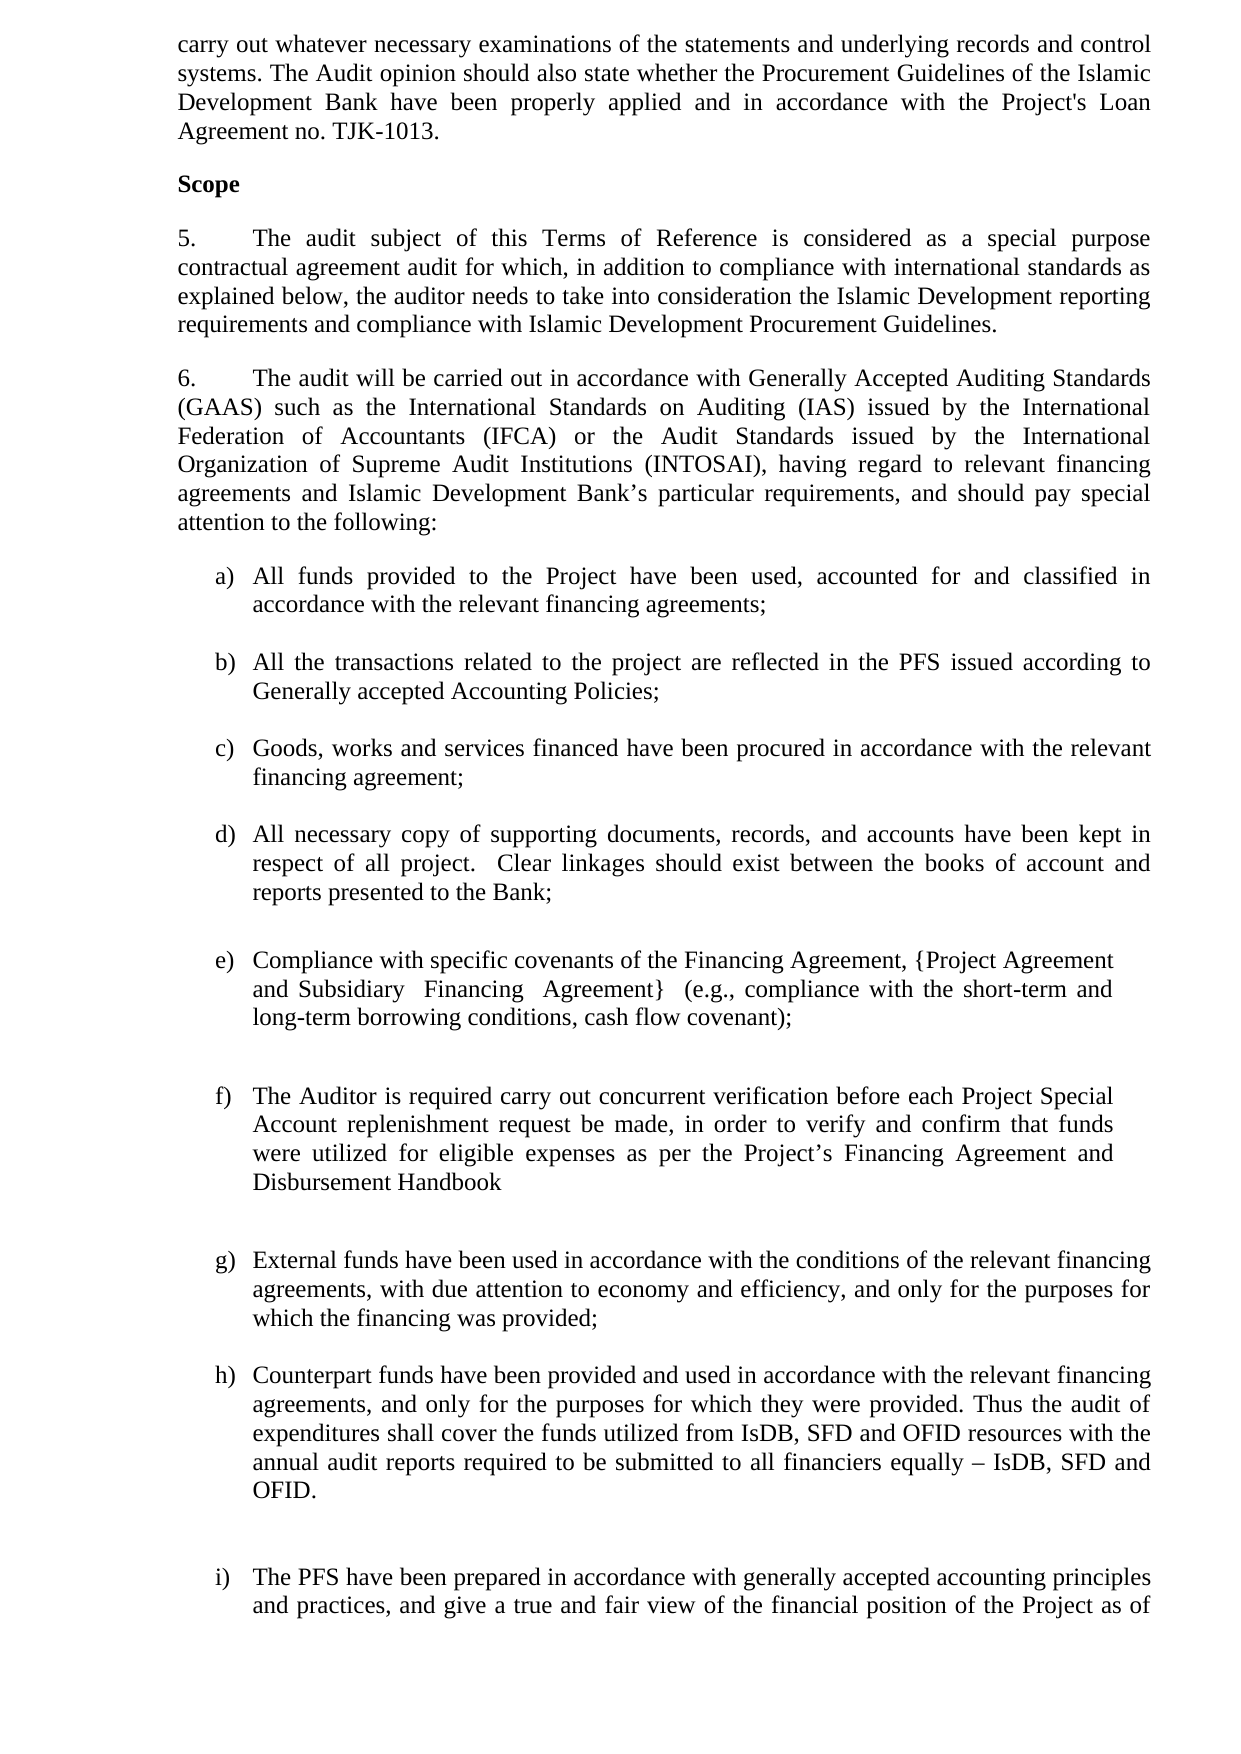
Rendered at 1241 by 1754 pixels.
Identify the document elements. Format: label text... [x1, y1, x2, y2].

list Compliance with specific covenants of the Financing Agreement, {Project Agreement and Subsidiary Financing Agreement} (e.g., compliance with the short-term and long-term borrowing conditions, cash flow covenant); [215, 945, 1114, 1031]
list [215, 1562, 1152, 1619]
list 6. The audit will be carried out in accordance with Generally Accepted Auditing Standards (GAAS) such as the International Standards on Auditing (IAS) issued by the International Federation of Accountants (IFCA) or the Audit Standards issued by the International Organization of Supreme Audit Institutions (INTOSAI), having regard to relevant financing agreements and Islamic Development Bank’s particular requirements, and should pay special attention to the following: [177, 363, 1152, 536]
list Scope [177, 169, 1152, 198]
list All funds provided to the Project have been used, accounted for and classified in accordance with the relevant financing agreements; [215, 561, 1152, 618]
list The Auditor is required carry out concurrent verification before each Project Special Account replenishment request be made, in order to verify and confirm that funds were utilized for eligible expenses as per the Project’s Financing Agreement and Disbursement Handbook [215, 1081, 1114, 1196]
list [177, 29, 1152, 144]
list All the transactions related to the project are reflected in the PFS issued according to Generally accepted Accounting Policies; [215, 647, 1152, 704]
list Goods, works and services financed have been procured in accordance with the relevant financing agreement; [215, 733, 1152, 791]
list Counterpart funds have been provided and used in accordance with the relevant financing agreements, and only for the purposes for which they were provided. Thus the audit of expenditures shall cover the funds utilized from IsDB, SFD and OFID resources with the annual audit reports required to be submitted to all financiers equally – IsDB, SFD and OFID. [215, 1360, 1152, 1504]
list 5. The audit subject of this Terms of Reference is considered as a special purpose contractual agreement audit for which, in addition to compliance with international standards as explained below, the auditor needs to take into consideration the Islamic Development reporting requirements and compliance with Islamic Development Procurement Guidelines. [177, 223, 1152, 338]
list All necessary copy of supporting documents, records, and accounts have been kept in respect of all project. Clear linkages should exist between the books of account and reports presented to the Bank; [215, 819, 1152, 906]
list External funds have been used in accordance with the conditions of the relevant financing agreements, with due attention to economy and efficiency, and only for the purposes for which the financing was provided; [215, 1245, 1152, 1332]
